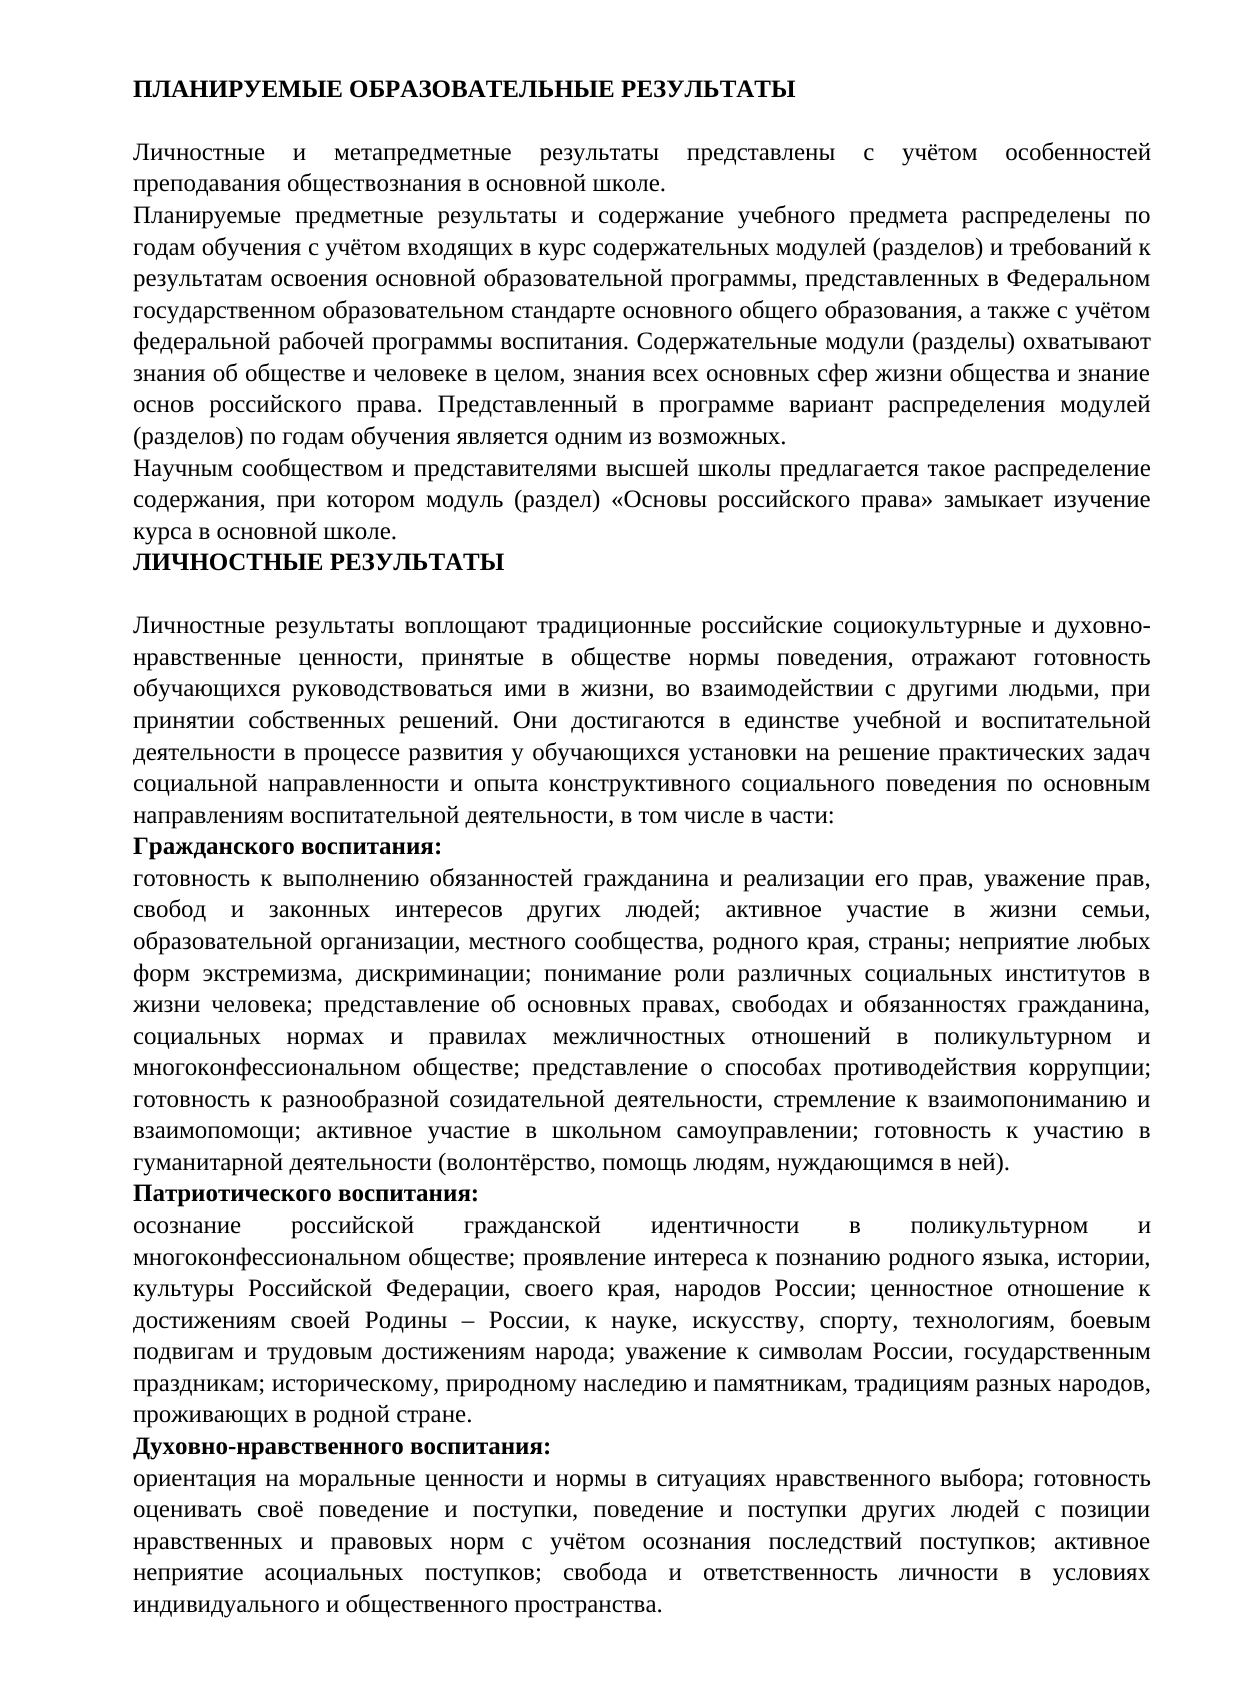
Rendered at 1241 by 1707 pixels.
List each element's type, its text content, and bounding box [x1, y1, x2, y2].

text Научным сообществом и представителями высшей школы предлагается такое распределение содержания, при котором модуль (раздел) «Основы российского права» замыкает изучение курса в основной школе. [133, 453, 1152, 544]
text Планируемые предметные результаты и содержание учебного предмета распределены по годам обучения с учётом входящих в курс содержательных модулей (разделов) и требований к результатам освоения основной образовательной программы, представленных в Федеральном государственном образовательном стандарте основного общего образования, а также с учётом федеральной рабочей программы воспитания. Содержательные модули (разделы) охватывают знания об обществе и человеке в целом, знания всех основных сфер жизни общества и знание основ российского права. Представленный в программе вариант распределения модулей (разделов) по годам обучения является одним из возможных. [133, 200, 1152, 450]
text ориентация на моральные ценности и нормы в ситуациях нравственного выбора; готовность оценивать своё поведение и поступки, поведение и поступки других людей с позиции нравственных и правовых норм с учётом осознания последствий поступков; активное неприятие асоциальных поступков; свобода и ответственность личности в условиях индивидуального и общественного пространства. [133, 1463, 1152, 1618]
text ЛИЧНОСТНЫЕ РЕЗУЛЬТАТЫ [133, 547, 1152, 576]
text Гражданского воспитания: [133, 831, 1152, 860]
text Личностные и метапредметные результаты представлены с учётом особенностей преподавания обществознания в основной школе. [133, 137, 1152, 197]
text Личностные результаты воплощают традиционные российские социокультурные и духовно-нравственные ценности, принятые в обществе нормы поведения, отражают готовность обучающихся руководствоваться ими в жизни, во взаимодействии с другими людьми, при принятии собственных решений. Они достигаются в единстве учебной и воспитательной деятельности в процессе развития у обучающихся установки на решение практических задач социальной направленности и опыта конструктивного социального поведения по основным направлениям воспитательной деятельности, в том числе в части: [133, 610, 1152, 828]
text ПЛАНИРУЕМЫЕ ОБРАЗОВАТЕЛЬНЫЕ РЕЗУЛЬТАТЫ [133, 74, 1152, 103]
text Патриотического воспитания: [133, 1178, 1152, 1207]
text Духовно-нравственного воспитания: [133, 1431, 1152, 1460]
text готовность к выполнению обязанностей гражданина и реализации его прав, уважение прав, свобод и законных интересов других людей; активное участие в жизни семьи, образовательной организации, местного сообщества, родного края, страны; неприятие любых форм экстремизма, дискриминации; понимание роли различных социальных институтов в жизни человека; представление об основных правах, свободах и обязанностях гражданина, социальных нормах и правилах межличностных отношений в поликультурном и многоконфессиональном обществе; представление о способах противодействия коррупции; готовность к разнообразной созидательной деятельности, стремление к взаимопониманию и взаимопомощи; активное участие в школьном самоуправлении; готовность к участию в гуманитарной деятельности (волонтёрство, помощь людям, нуждающимся в ней). [133, 863, 1152, 1176]
text осознание российской гражданской идентичности в поликультурном и многоконфессиональном обществе; проявление интереса к познанию родного языка, истории, культуры Российской Федерации, своего края, народов России; ценностное отношение к достижениям своей Родины – России, к науке, искусству, спорту, технологиям, боевым подвигам и трудовым достижениям народа; уважение к символам России, государственным праздникам; историческому, природному наследию и памятникам, традициям разных народов, проживающих в родной стране. [133, 1210, 1152, 1428]
